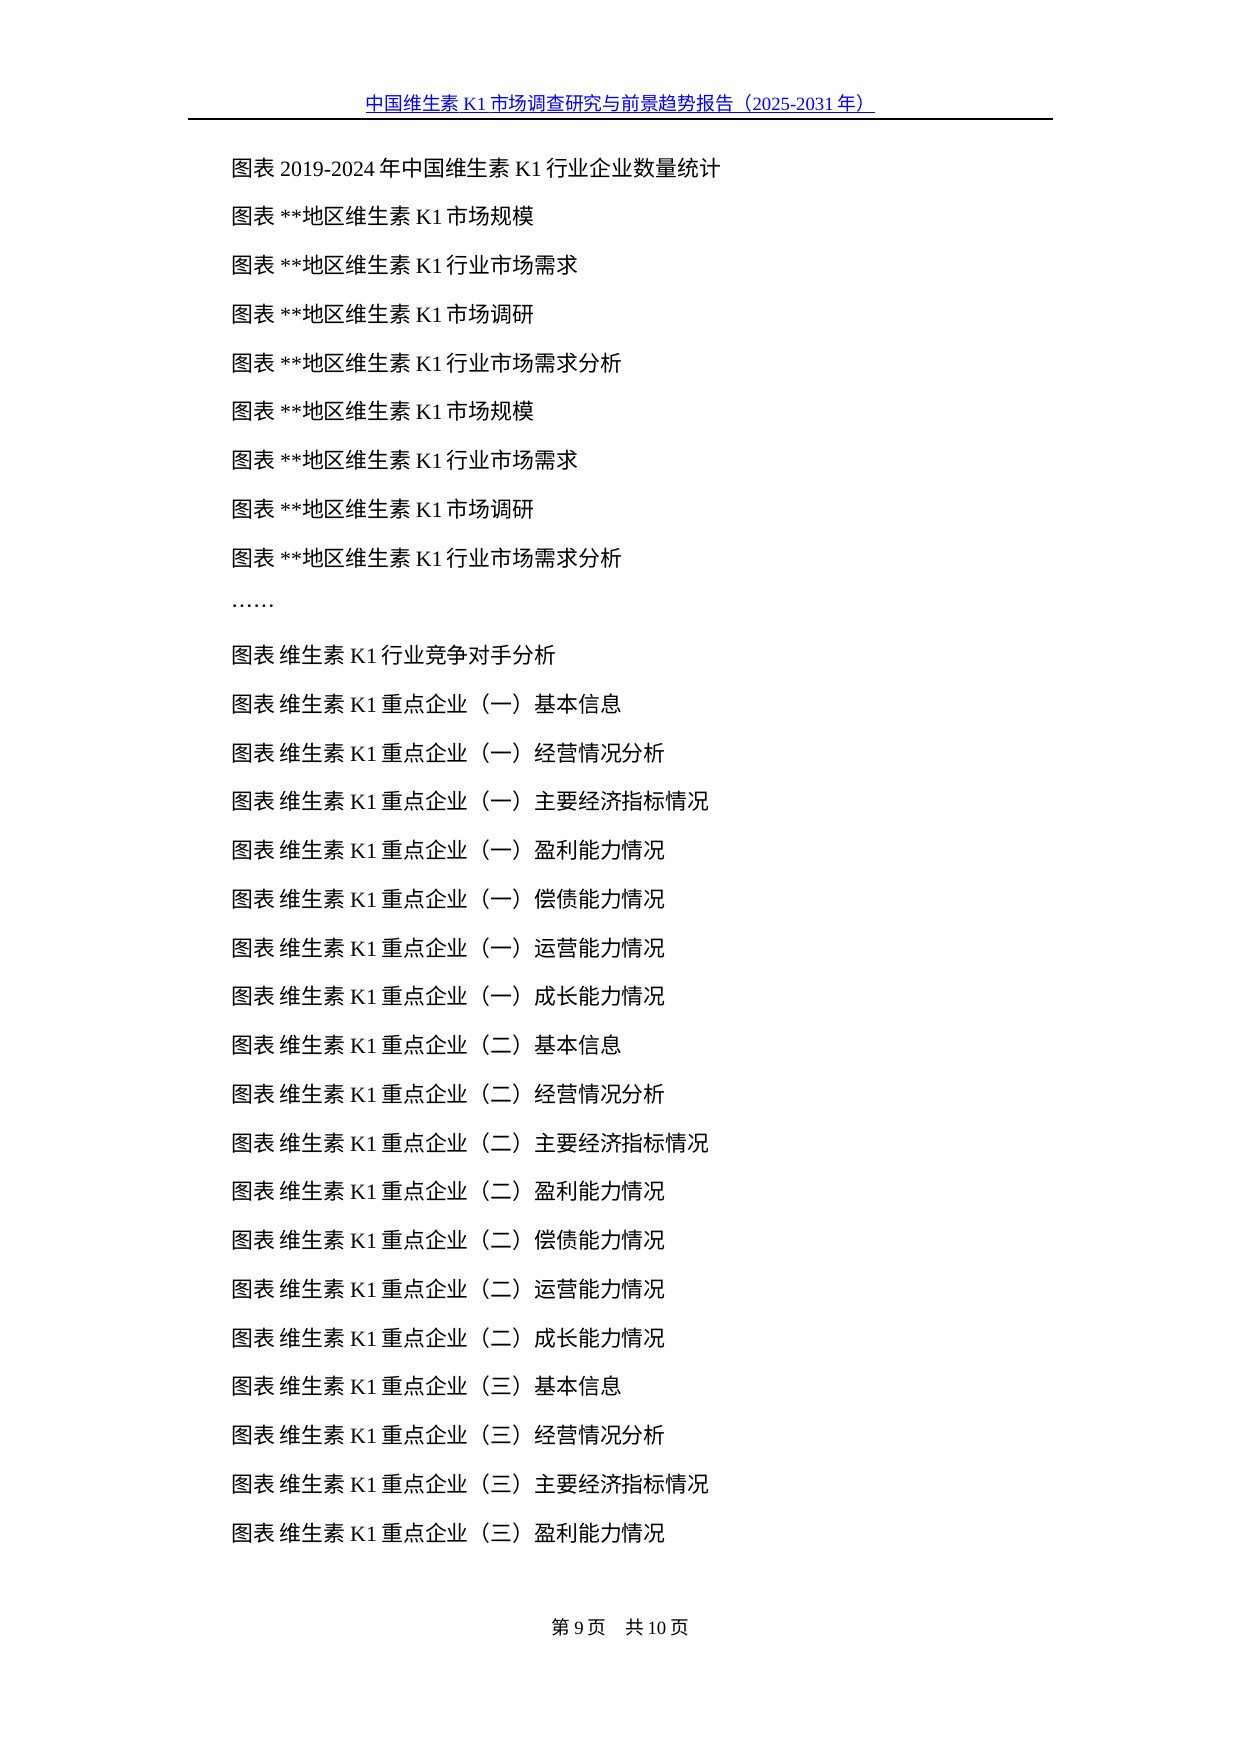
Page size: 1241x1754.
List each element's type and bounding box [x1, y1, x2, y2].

text [187, 150, 1053, 1548]
